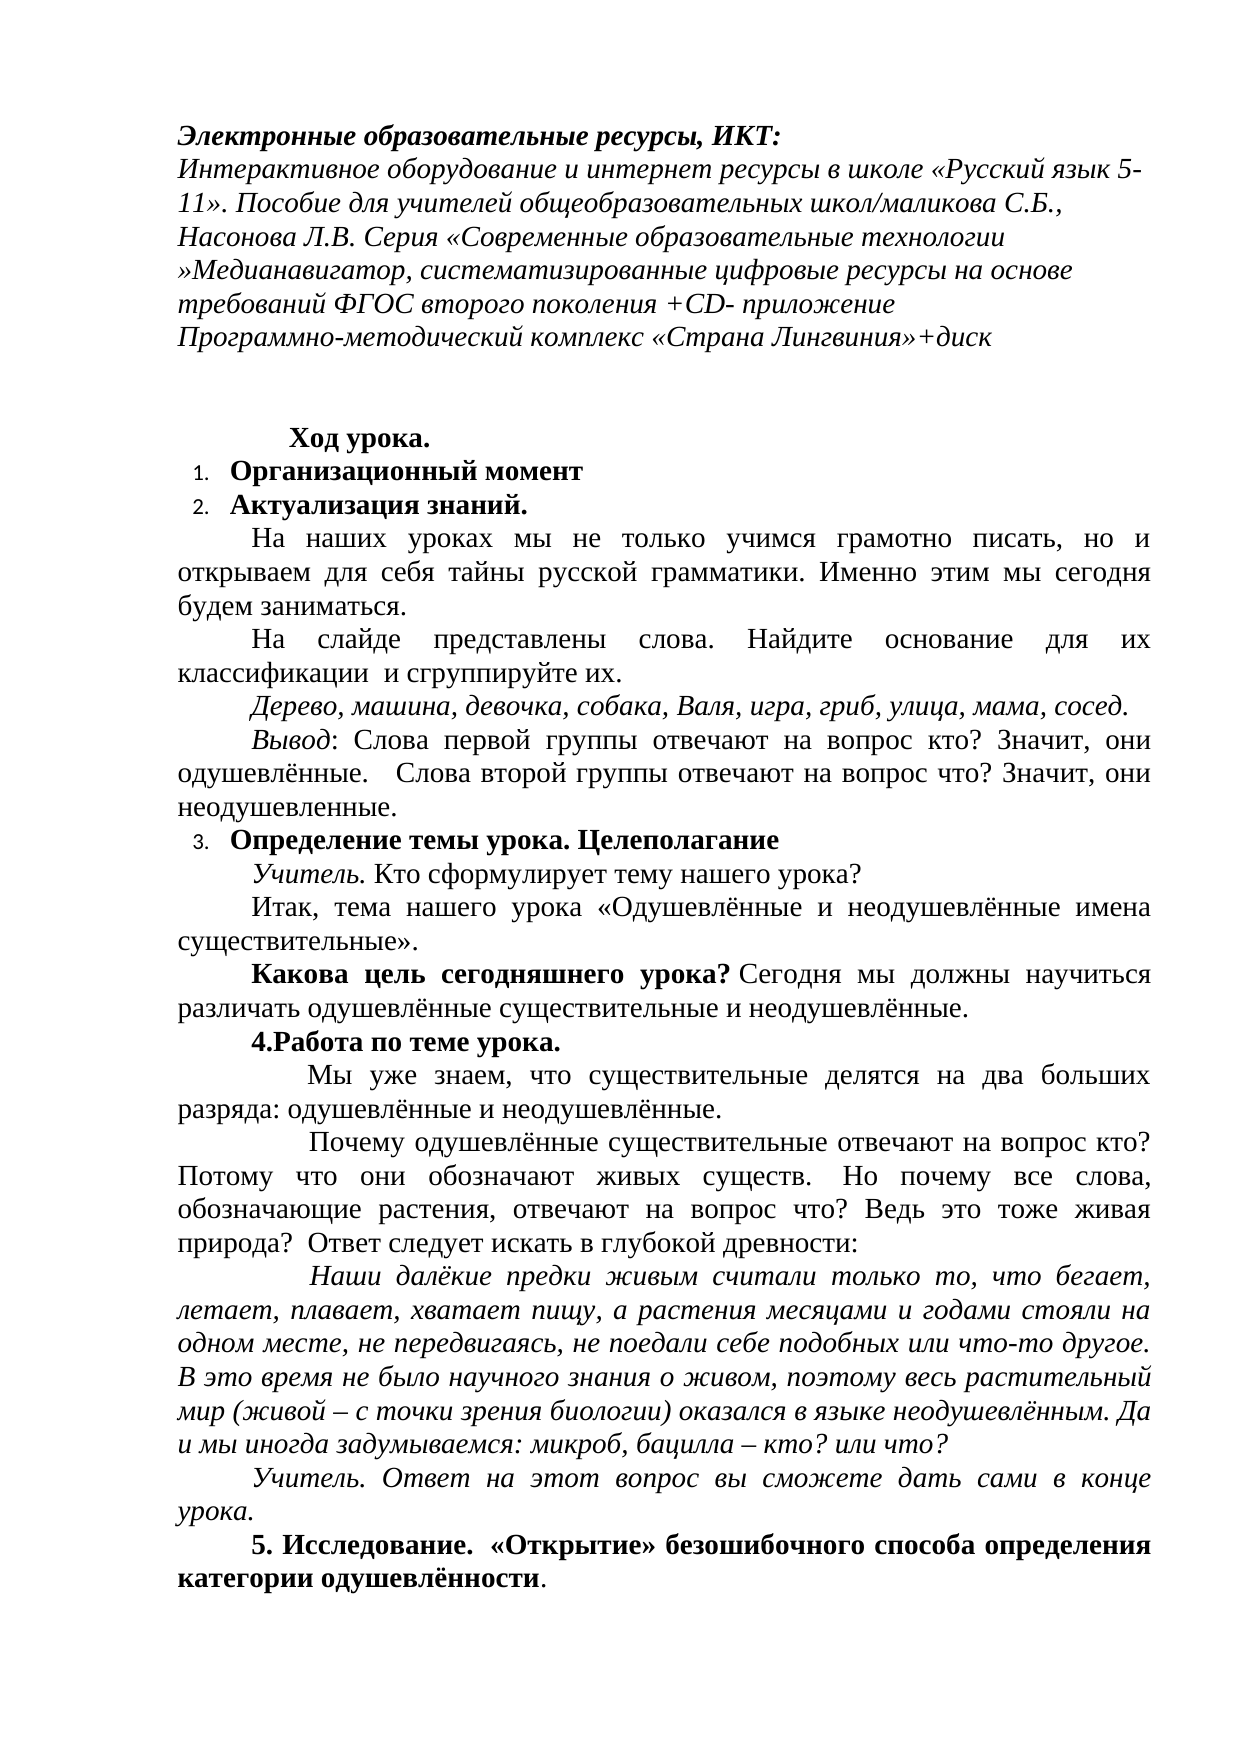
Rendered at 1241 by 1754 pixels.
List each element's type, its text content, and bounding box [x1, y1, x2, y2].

text На наших уроках мы не только учимся грамотно писать, но и открываем для себя тайны русской грамматики. Именно этим мы сегодня будем заниматься. [177, 521, 1152, 621]
text Вывод: Слова первой группы отвечают на вопрос кто? Значит, они одушевлённые. Слова второй группы отвечают на вопрос что? Значит, они неодушевленные. [177, 722, 1152, 822]
text Ход урока. [215, 420, 1152, 453]
list Определение темы урока. Целеполагание [192, 822, 1152, 856]
text Наши далёкие предки живым считали только то, что бегает, летает, плавает, хватает пищу, а растения месяцами и годами стояли на одном месте, не передвигаясь, не поедали себе подобных или что-то другое. В это время не было научного знания о живом, поэтому весь растительный мир (живой – с точки зрения биологии) оказался в языке неодушевлённым. Да и мы иногда задумываемся: микроб, бацилла – кто? или что? [177, 1258, 1152, 1460]
text Электронные образовательные ресурсы, ИКТ: [177, 118, 1152, 152]
list Актуализация знаний. [192, 487, 1152, 521]
text 4.Работа по теме урока. [177, 1024, 1152, 1057]
text Какова цель сегодняшнего урока? Сегодня мы должны научиться различать одушевлённые существительные и неодушевлённые. [177, 957, 1152, 1024]
text Интерактивное оборудование и интернет ресурсы в школе «Русский язык 5-11». Пособие для учителей общеобразовательных школ/маликова С.Б., Насонова Л.В. Серия «Современные образовательные технологии »Медианавигатор, систематизированные цифровые ресурсы на основе требований ФГОС второго поколения +CD- приложение [177, 152, 1152, 319]
text Итак, тема нашего урока «Одушевлённые и неодушевлённые имена существительные». [177, 889, 1152, 957]
list Организационный момент [192, 453, 1152, 487]
text На слайде представлены слова. Найдите основание для их классификации и сгруппируйте их. [177, 621, 1152, 688]
text 5. Исследование. «Открытие» безошибочного способа определения категории одушевлённости. [177, 1527, 1152, 1594]
text Почему одушевлённые существительные отвечают на вопрос кто? Потому что они обозначают живых существ. Но почему все слова, обозначающие растения, отвечают на вопрос что? Ведь это тоже живая природа? Ответ следует искать в глубокой древности: [177, 1124, 1152, 1258]
text Дерево, машина, девочка, собака, Валя, игра, гриб, улица, мама, сосед. [177, 688, 1152, 722]
text Учитель. Ответ на этот вопрос вы сможете дать сами в конце урока. [177, 1460, 1152, 1527]
text Программно-методический комплекс «Страна Лингвиния»+диск [177, 319, 1152, 353]
text Учитель. Кто сформулирует тему нашего урока? [177, 856, 1152, 889]
text Мы уже знаем, что существительные делятся на два больших разряда: одушевлённые и неодушевлённые. [177, 1057, 1152, 1124]
